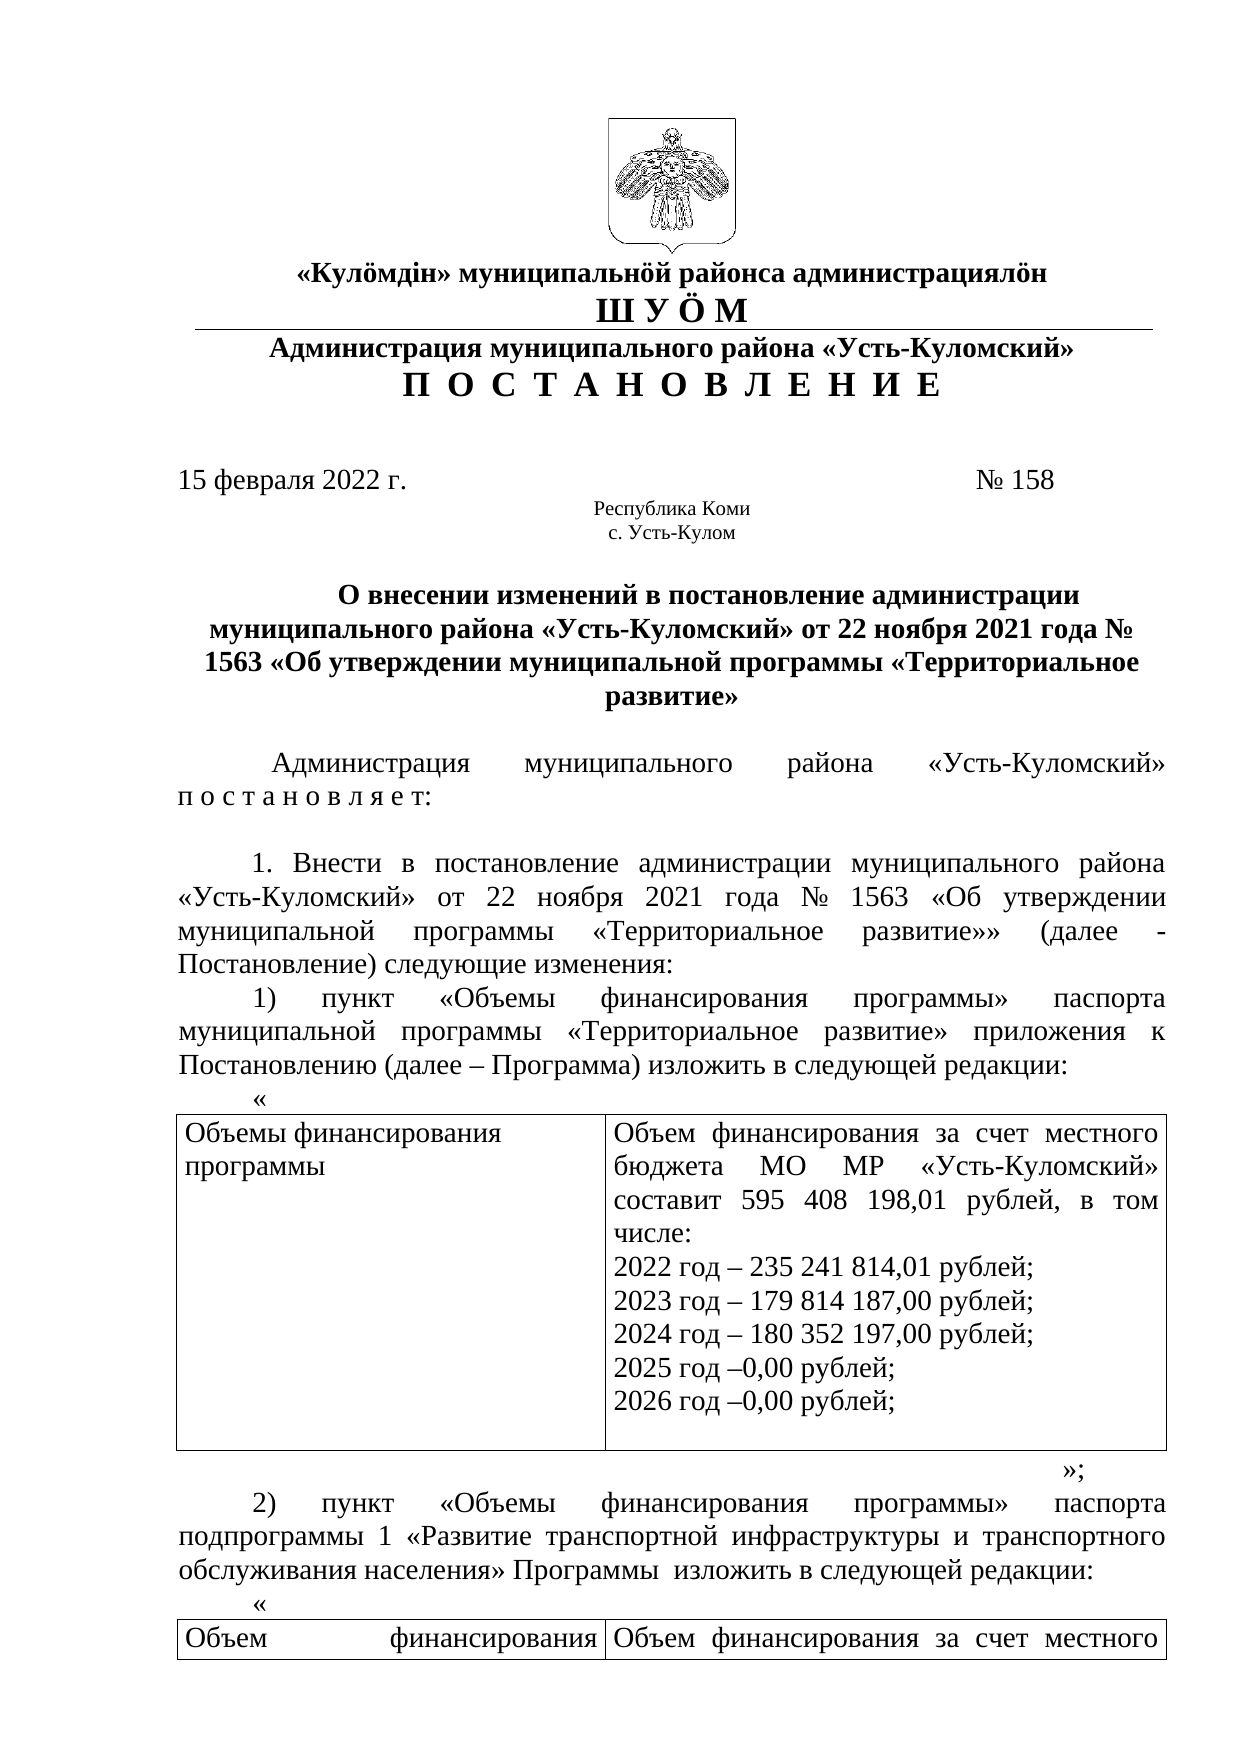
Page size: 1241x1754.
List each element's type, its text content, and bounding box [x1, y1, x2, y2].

picture [602, 118, 742, 256]
text П О С Т А Н О В Л Е Н И Е [177, 363, 1166, 404]
title Администрация муниципального района «Усть-Куломский» п о с т а н о в л я е т: [177, 745, 1166, 812]
table_header Объем финансирования за счет местного бюджета МО МР «Усть-Куломский» составит 595 408 198,01 рублей, в том числе: 2022 год – 235 241 814,01 рублей; 2023 год – 179 814 187,00 рублей; 2024 год – 180 352 197,00 рублей; 2025 год –0,00 рублей; 2026 год –0,00 рублей; [606, 1115, 1166, 1450]
text 2) пункт «Объемы финансирования программы» паспорта подпрограммы 1 «Развитие транспортной инфраструктуры и транспортного обслуживания населения» Программы изложить в следующей редакции: [178, 1485, 1166, 1586]
text Ш У Ö М [177, 289, 1166, 330]
text 1) пункт «Объемы финансирования программы» паспорта муниципальной программы «Территориальное развитие» приложения к Постановлению (далее – Программа) изложить в следующей редакции: [178, 980, 1166, 1080]
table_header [606, 1620, 1166, 1658]
text О внесении изменений в постановление администрации муниципального района «Усть-Куломский» от 22 ноября 2021 года № 1563 «Об утверждении муниципальной программы «Территориальное развитие» [177, 577, 1166, 711]
text Республика Коми [177, 496, 1166, 519]
text 15 февраля 2022 г. № 158 [177, 462, 1166, 496]
text «Кулöмдiн» муниципальнöй районса администрациялöн [177, 256, 1166, 289]
text 1. Внести в постановление администрации муниципального района «Усть-Куломский» от 22 ноября 2021 года № 1563 «Об утверждении муниципальной программы «Территориальное развитие»» (далее - Постановление) следующие изменения: [177, 846, 1166, 980]
text с. Усть-Кулом [177, 519, 1166, 544]
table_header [178, 1620, 605, 1658]
text « [178, 1080, 1166, 1114]
text Администрация муниципального района «Усть-Куломский» [177, 330, 1166, 363]
text « [178, 1586, 1166, 1619]
table_header Объемы финансирования программы [177, 1115, 605, 1450]
text »; [178, 1451, 1166, 1485]
